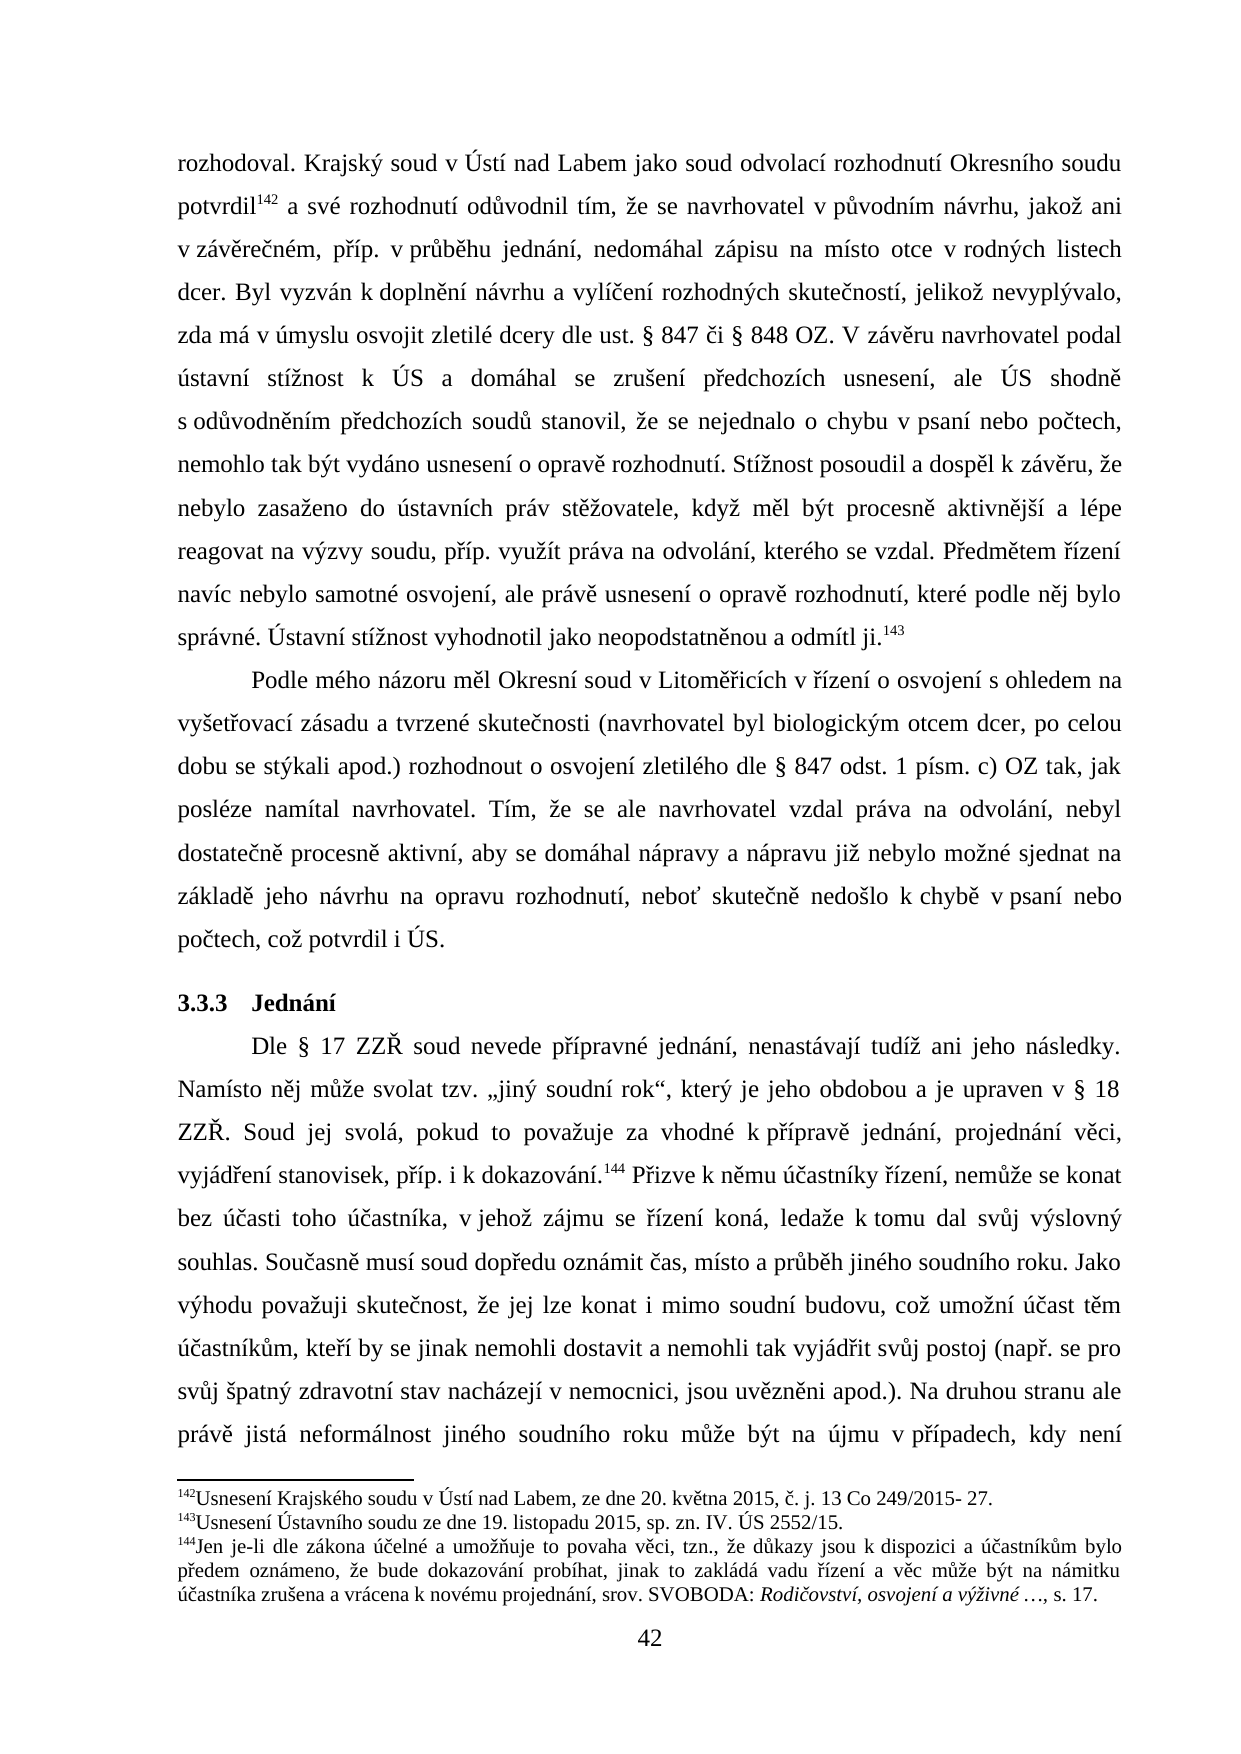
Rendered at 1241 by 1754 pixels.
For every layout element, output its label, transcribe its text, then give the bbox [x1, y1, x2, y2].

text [177, 1031, 1122, 1448]
subtitle 3.3.3 Jednání [177, 988, 1122, 1017]
text Podle mého názoru měl Okresní soud v Litoměřicích v řízení o osvojení s ohledem na vyšetřovací zásadu a tvrzené skutečnosti (navrhovatel byl biologickým otcem dcer, po celou dobu se stýkali apod.) rozhodnout o osvojení zletilého dle § 847 odst. 1 písm. c) OZ tak, jak posléze namítal navrhovatel. Tím, že se ale navrhovatel vzdal práva na odvolání, nebyl dostatečně procesně aktivní, aby se domáhal nápravy a nápravu již nebylo možné sjednat na základě jeho návrhu na opravu rozhodnutí, neboť skutečně nedošlo k chybě v psaní nebo počtech, což potvrdil i ÚS. [177, 665, 1122, 953]
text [177, 148, 1122, 651]
